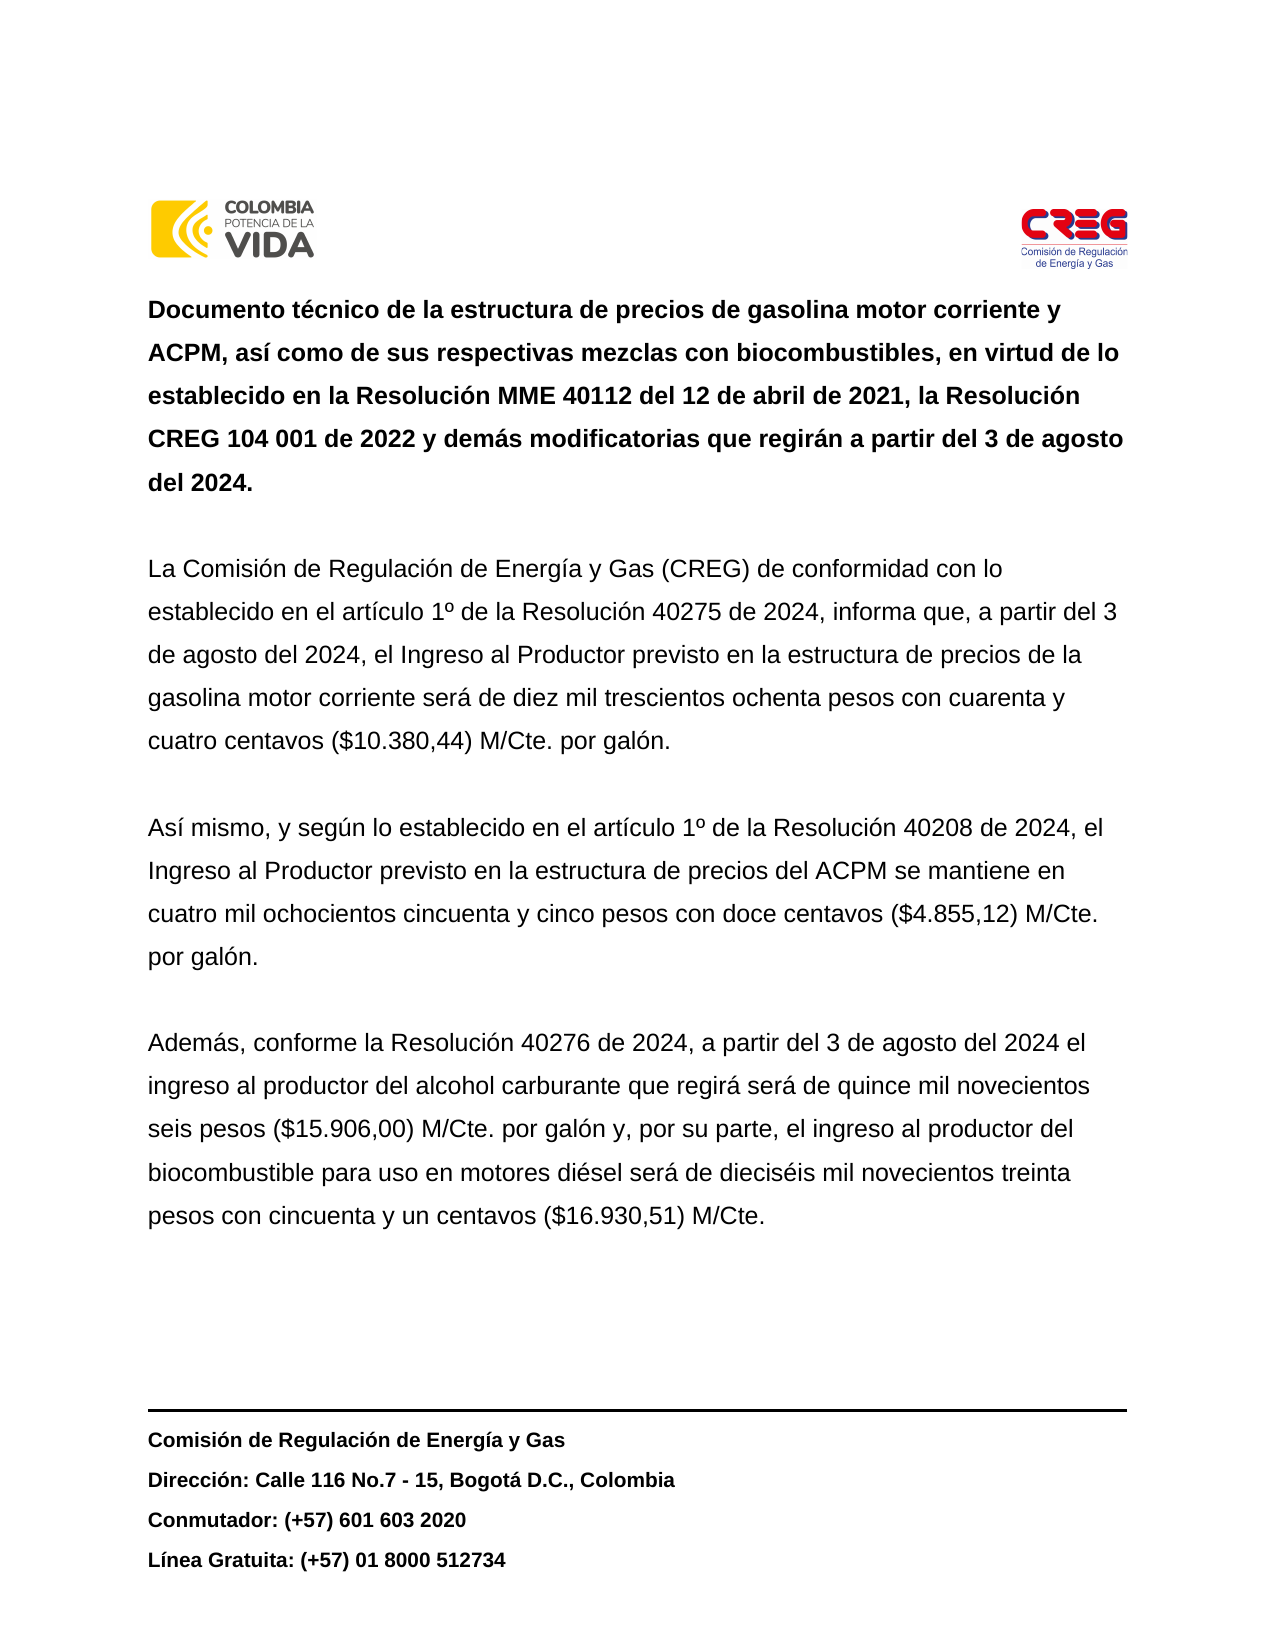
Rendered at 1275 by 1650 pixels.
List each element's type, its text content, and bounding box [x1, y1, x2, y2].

picture [147, 199, 318, 259]
picture [1021, 209, 1128, 269]
text Documento técnico de la estructura de precios de gasolina motor corriente y ACPM, así como de sus respectivas mezclas con biocombustibles, en virtud de lo establecido en la Resolución MME 40112 del 12 de abril de 2021, la Resolución CREG 104 001 de 2022 y demás modificatorias que regirán a partir del 3 de agosto del 2024. [148, 295, 1127, 496]
text La Comisión de Regulación de Energía y Gas (CREG) de conformidad con lo establecido en el artículo 1º de la Resolución 40275 de 2024, informa que, a partir del 3 de agosto del 2024, el Ingreso al Productor previsto en la estructura de precios de la gasolina motor corriente será de diez mil trescientos ochenta pesos con cuarenta y cuatro centavos ($10.380,44) M/Cte. por galón. [148, 554, 1127, 755]
text Además, conforme la Resolución 40276 de 2024, a partir del 3 de agosto del 2024 el ingreso al productor del alcohol carburante que regirá será de quince mil novecientos seis pesos ($15.906,00) M/Cte. por galón y, por su parte, el ingreso al productor del biocombustible para uso en motores diésel será de dieciséis mil novecientos treinta pesos con cincuenta y un centavos ($16.930,51) M/Cte. [148, 1028, 1127, 1229]
text Así mismo, y según lo establecido en el artículo 1º de la Resolución 40208 de 2024, el Ingreso al Productor previsto en la estructura de precios del ACPM se mantiene en cuatro mil ochocientos cincuenta y cinco pesos con doce centavos ($4.855,12) M/Cte. por galón. [148, 813, 1127, 971]
